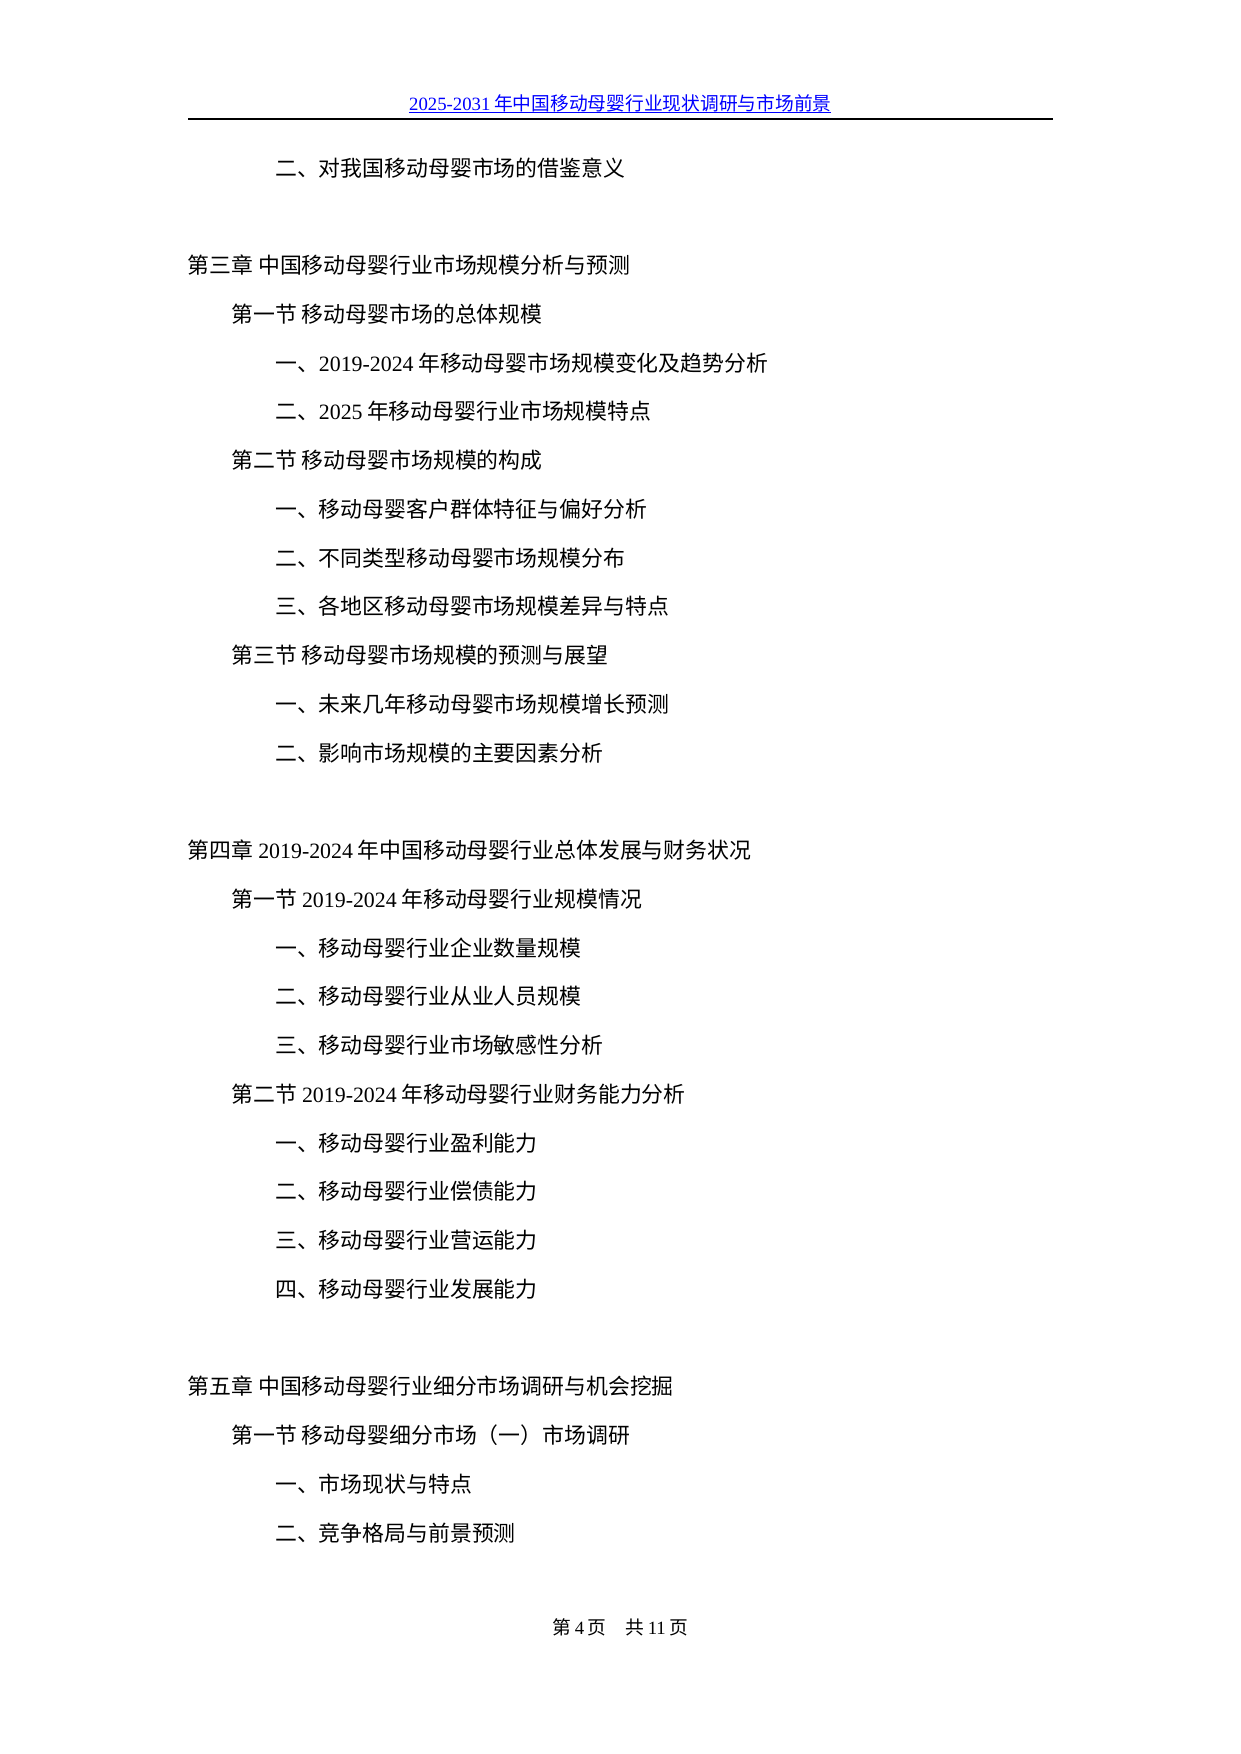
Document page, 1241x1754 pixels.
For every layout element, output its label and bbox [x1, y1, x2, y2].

text [187, 150, 1053, 1548]
